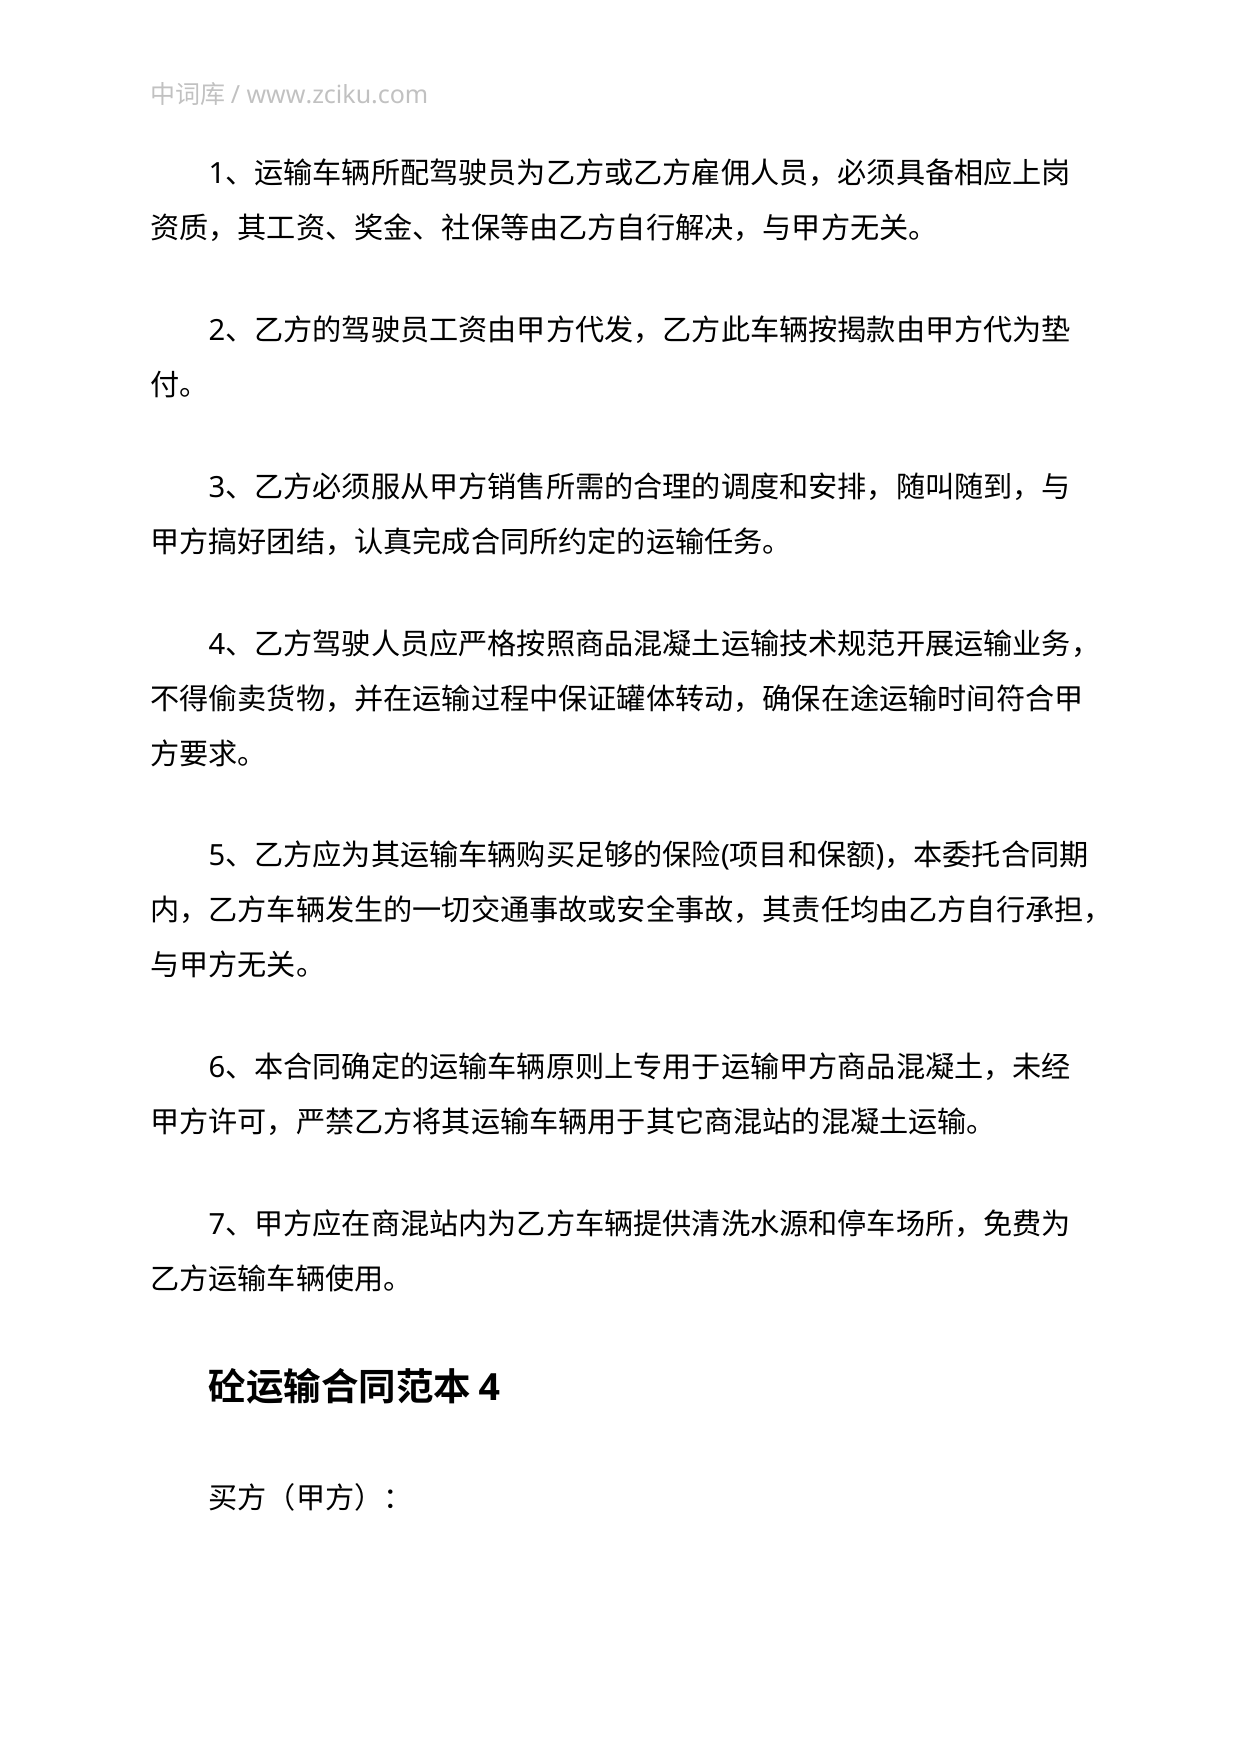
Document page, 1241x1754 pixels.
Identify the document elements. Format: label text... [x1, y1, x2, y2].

text 2、乙方的驾驶员工资由甲方代发，乙方此车辆按揭款由甲方代为垫付。 [150, 307, 1090, 404]
text 3、乙方必须服从甲方销售所需的合理的调度和安排，随叫随到，与甲方搞好团结，认真完成合同所约定的运输任务。 [150, 463, 1090, 561]
text 6、本合同确定的运输车辆原则上专用于运输甲方商品混凝土，未经甲方许可，严禁乙方将其运输车辆用于其它商混站的混凝土运输。 [150, 1044, 1090, 1141]
text 7、甲方应在商混站内为乙方车辆提供清洗水源和停车场所，免费为乙方运输车辆使用。 [150, 1200, 1090, 1298]
text 4、乙方驾驶人员应严格按照商品混凝土运输技术规范开展运输业务，不得偷卖货物，并在运输过程中保证罐体转动，确保在途运输时间符合甲方要求。 [150, 620, 1090, 772]
text 1、运输车辆所配驾驶员为乙方或乙方雇佣人员，必须具备相应上岗资质，其工资、奖金、社保等由乙方自行解决，与甲方无关。 [150, 150, 1090, 247]
text 5、乙方应为其运输车辆购买足够的保险(项目和保额)，本委托合同期内，乙方车辆发生的一切交通事故或安全事故，其责任均由乙方自行承担，与甲方无关。 [150, 832, 1090, 984]
text 买方（甲方）： [150, 1475, 1090, 1517]
text 砼运输合同范本4 [150, 1357, 1090, 1412]
